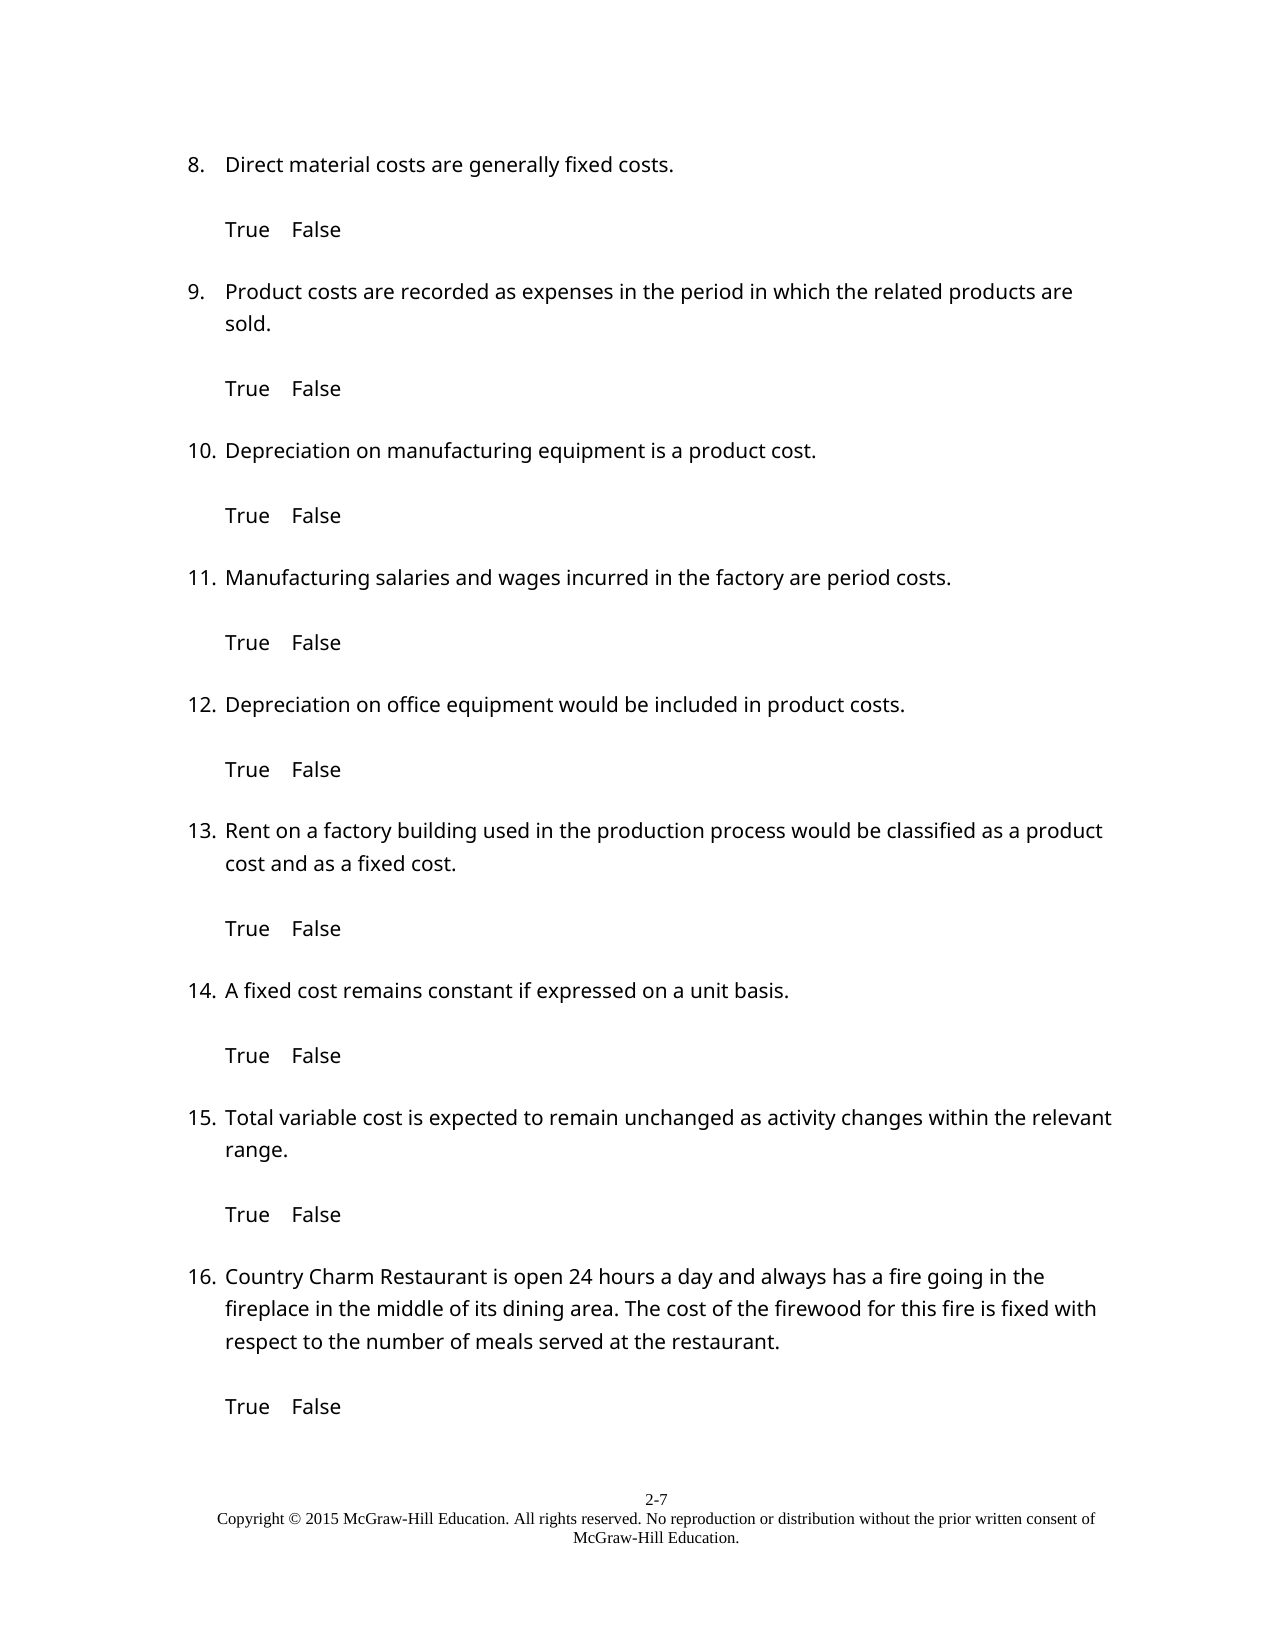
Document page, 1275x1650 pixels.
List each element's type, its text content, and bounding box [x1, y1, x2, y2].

table_header Rent on a factory building used in the production process would be classified as a product cost and as a fixed cost. True False [225, 816, 1125, 947]
table_header 14. [188, 976, 225, 1073]
table_header 8. [188, 150, 225, 247]
table_header Depreciation on office equipment would be included in product costs. True False [225, 690, 1125, 787]
table_header A fixed cost remains constant if expressed on a unit basis. True False [225, 976, 1125, 1073]
table_header 11. [188, 563, 225, 660]
table_header 10. [188, 436, 225, 534]
table_header Product costs are recorded as expenses in the period in which the related products are sold. True False [225, 277, 1125, 407]
table_header Direct material costs are generally fixed costs. True False [225, 150, 1125, 247]
table_header 16. [188, 1262, 225, 1425]
table_header 12. [188, 690, 225, 787]
table_header Manufacturing salaries and wages incurred in the factory are period costs. True False [225, 563, 1125, 660]
table_header Depreciation on manufacturing equipment is a product cost. True False [225, 436, 1125, 534]
table_header 9. [188, 277, 225, 407]
table_header Country Charm Restaurant is open 24 hours a day and always has a fire going in the fireplace in the middle of its dining area. The cost of the firewood for this fire is fixed with respect to the number of meals served at the restaurant. True False [225, 1262, 1125, 1425]
table_header 15. [188, 1103, 225, 1233]
table_header Total variable cost is expected to remain unchanged as activity changes within the relevant range. True False [225, 1103, 1125, 1233]
table_header 13. [188, 816, 225, 947]
